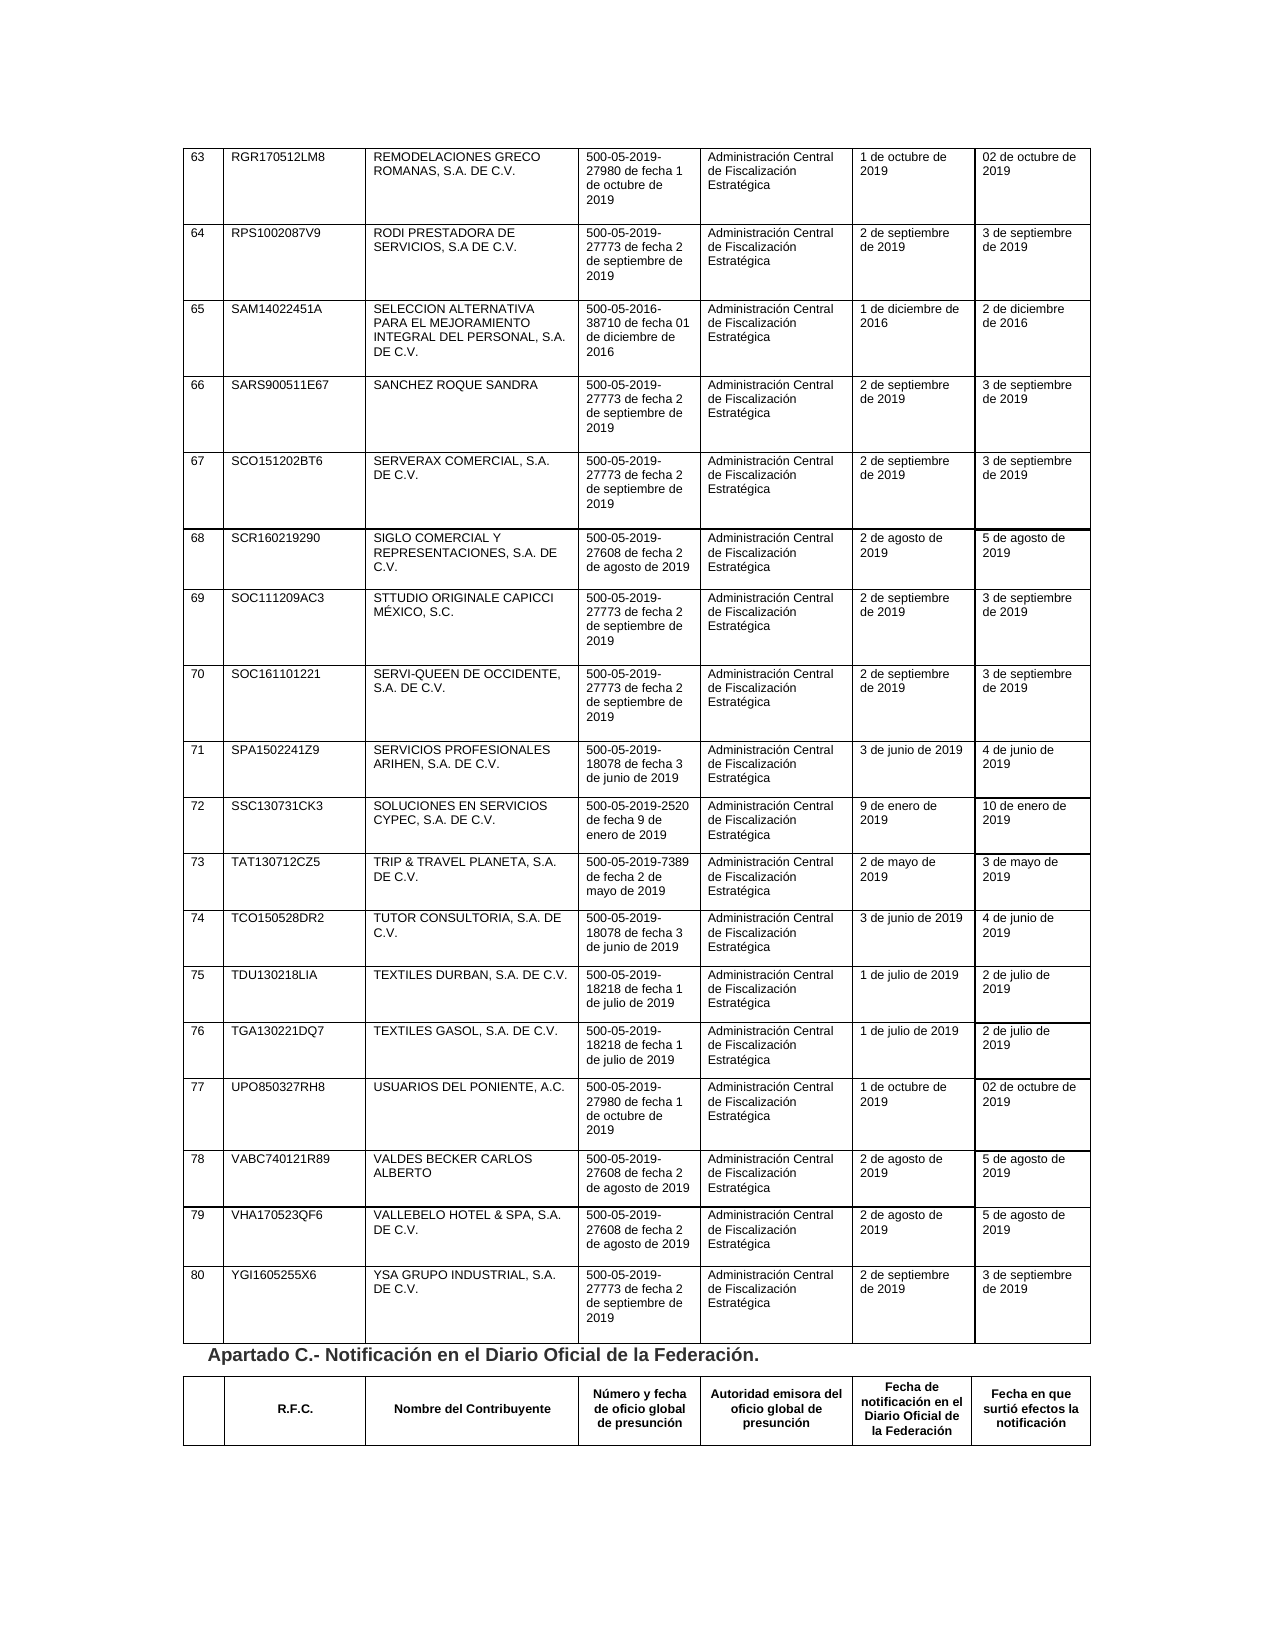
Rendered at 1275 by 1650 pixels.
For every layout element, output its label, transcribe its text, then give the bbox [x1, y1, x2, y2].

table_cell 3 de junio de 2019 [853, 742, 974, 797]
table_cell 69 [184, 590, 223, 665]
table_cell SERVICIOS PROFESIONALES ARIHEN, S.A. DE C.V. [366, 742, 578, 797]
table_cell Administración Central de Fiscalización Estratégica [701, 666, 852, 741]
table_cell SAM14022451A [224, 301, 365, 376]
text Apartado C.- Notificación en el Diario Oficial de la Federación. [177, 1344, 1098, 1366]
table_cell 02 de octubre de 2019 [976, 149, 1090, 224]
table_cell SOC161101221 [224, 666, 365, 741]
table_cell SANCHEZ ROQUE SANDRA [366, 377, 578, 452]
table_header Fecha de notificación en el Diario Oficial de la Federación [853, 1377, 971, 1445]
table_cell TRIP & TRAVEL PLANETA, S.A. DE C.V. [366, 854, 578, 909]
table_cell Administración Central de Fiscalización Estratégica [701, 742, 852, 797]
table_cell 500-05-2019- 18218 de fecha 1 de julio de 2019 [579, 1023, 700, 1078]
table_cell 66 [184, 377, 223, 452]
table_header 68 [184, 530, 223, 589]
table_cell Administración Central de Fiscalización Estratégica [701, 1267, 852, 1342]
table_cell SPA1502241Z9 [224, 742, 365, 797]
table_cell Administración Central de Fiscalización Estratégica [701, 301, 852, 376]
table_cell TGA130221DQ7 [224, 1023, 365, 1078]
table_cell TCO150528DR2 [224, 911, 365, 966]
table_cell UPO850327RH8 [224, 1079, 365, 1150]
table_cell 74 [184, 911, 223, 966]
table_cell 500-05-2019-2520 de fecha 9 de enero de 2019 [579, 798, 700, 853]
table_cell TUTOR CONSULTORIA, S.A. DE C.V. [366, 911, 578, 966]
table_cell 1 de julio de 2019 [853, 967, 974, 1022]
table_cell TEXTILES GASOL, S.A. DE C.V. [366, 1023, 578, 1078]
table_cell 500-05-2019- 27980 de fecha 1 de octubre de 2019 [579, 149, 700, 224]
table_cell 500-05-2019- 27608 de fecha 2 de agosto de 2019 [579, 1151, 700, 1206]
table_cell 2 de julio de 2019 [976, 967, 1090, 1022]
table_header 5 de agosto de 2019 [976, 531, 1090, 589]
table_header Administración Central de Fiscalización Estratégica [701, 530, 852, 589]
table_cell TEXTILES DURBAN, S.A. DE C.V. [366, 967, 578, 1022]
table_cell SCO151202BT6 [224, 453, 365, 528]
table_cell 73 [184, 854, 223, 909]
table_cell 2 de diciembre de 2016 [976, 301, 1090, 376]
table_cell 500-05-2019- 27773 de fecha 2 de septiembre de 2019 [579, 590, 700, 665]
table_cell SELECCION ALTERNATIVA PARA EL MEJORAMIENTO INTEGRAL DEL PERSONAL, S.A. DE C.V. [366, 301, 578, 376]
table_cell 4 de junio de 2019 [976, 911, 1090, 966]
table_cell 71 [184, 742, 223, 797]
table_cell Administración Central de Fiscalización Estratégica [701, 453, 852, 528]
table_cell SERVI-QUEEN DE OCCIDENTE, S.A. DE C.V. [366, 666, 578, 741]
table_header 500-05-2019- 27608 de fecha 2 de agosto de 2019 [579, 530, 700, 589]
table_cell TDU130218LIA [224, 967, 365, 1022]
table_cell 500-05-2019- 18218 de fecha 1 de julio de 2019 [579, 967, 700, 1022]
table_cell 2 de septiembre de 2019 [853, 225, 974, 300]
table_cell 2 de agosto de 2019 [853, 1151, 974, 1206]
table_cell Administración Central de Fiscalización Estratégica [701, 1079, 852, 1150]
table_cell 500-05-2019- 27608 de fecha 2 de agosto de 2019 [579, 1208, 700, 1266]
table_cell Administración Central de Fiscalización Estratégica [701, 1151, 852, 1206]
table_header SIGLO COMERCIAL Y REPRESENTACIONES, S.A. DE C.V. [366, 530, 578, 589]
table_cell Administración Central de Fiscalización Estratégica [701, 149, 852, 224]
table_cell 500-05-2019-7389 de fecha 2 de mayo de 2019 [579, 854, 700, 909]
table_header Número y fecha de oficio global de presunción [579, 1377, 700, 1445]
table_cell 2 de mayo de 2019 [853, 854, 974, 909]
table_cell RPS1002087V9 [224, 225, 365, 300]
table_cell VABC740121R89 [224, 1151, 365, 1206]
table_cell SERVERAX COMERCIAL, S.A. DE C.V. [366, 453, 578, 528]
table_cell STTUDIO ORIGINALE CAPICCI MÉXICO, S.C. [366, 590, 578, 665]
table_cell 500-05-2019- 27980 de fecha 1 de octubre de 2019 [579, 1079, 700, 1150]
table_cell 500-05-2016- 38710 de fecha 01 de diciembre de 2016 [579, 301, 700, 376]
table_cell 63 [184, 149, 223, 224]
table_header Nombre del Contribuyente [366, 1377, 578, 1445]
table_cell Administración Central de Fiscalización Estratégica [701, 967, 852, 1022]
table_cell 67 [184, 453, 223, 528]
table_cell 500-05-2019- 27773 de fecha 2 de septiembre de 2019 [579, 666, 700, 741]
table_cell VALDES BECKER CARLOS ALBERTO [366, 1151, 578, 1206]
table_cell 79 [184, 1208, 223, 1266]
table_cell RODI PRESTADORA DE SERVICIOS, S.A DE C.V. [366, 225, 578, 300]
table_cell VALLEBELO HOTEL & SPA, S.A. DE C.V. [366, 1208, 578, 1266]
table_cell 4 de junio de 2019 [976, 742, 1090, 797]
table_cell VHA170523QF6 [224, 1208, 365, 1266]
table_cell 1 de julio de 2019 [853, 1023, 974, 1078]
table_cell Administración Central de Fiscalización Estratégica [701, 1208, 852, 1266]
table_cell 75 [184, 967, 223, 1022]
table_cell Administración Central de Fiscalización Estratégica [701, 911, 852, 966]
table_cell Administración Central de Fiscalización Estratégica [701, 798, 852, 853]
table_cell RGR170512LM8 [224, 149, 365, 224]
table_cell USUARIOS DEL PONIENTE, A.C. [366, 1079, 578, 1150]
table_cell 77 [184, 1079, 223, 1150]
table_cell 02 de octubre de 2019 [976, 1080, 1090, 1150]
table_cell Administración Central de Fiscalización Estratégica [701, 1023, 852, 1078]
table_cell 65 [184, 301, 223, 376]
table_cell YGI1605255X6 [224, 1267, 365, 1342]
table_cell 80 [184, 1267, 223, 1342]
table_cell 70 [184, 666, 223, 741]
table_cell 3 de septiembre de 2019 [976, 1267, 1090, 1342]
table_header [184, 1377, 224, 1445]
table_header R.F.C. [225, 1377, 365, 1445]
table_cell 500-05-2019- 18078 de fecha 3 de junio de 2019 [579, 911, 700, 966]
table_cell 2 de septiembre de 2019 [853, 1267, 974, 1342]
table_cell SARS900511E67 [224, 377, 365, 452]
table_cell 2 de julio de 2019 [976, 1024, 1090, 1078]
table_cell 500-05-2019- 27773 de fecha 2 de septiembre de 2019 [579, 1267, 700, 1342]
table_cell 1 de octubre de 2019 [853, 1079, 974, 1150]
table_cell 1 de diciembre de 2016 [853, 301, 974, 376]
table_cell 2 de septiembre de 2019 [853, 453, 974, 528]
table_cell 10 de enero de 2019 [976, 799, 1090, 853]
table_cell SSC130731CK3 [224, 798, 365, 853]
table_cell Administración Central de Fiscalización Estratégica [701, 225, 852, 300]
table_cell 3 de septiembre de 2019 [976, 453, 1090, 528]
table_cell 3 de septiembre de 2019 [976, 225, 1090, 300]
table_cell 500-05-2019- 27773 de fecha 2 de septiembre de 2019 [579, 453, 700, 528]
table_cell 9 de enero de 2019 [853, 798, 974, 853]
table_cell 76 [184, 1023, 223, 1078]
table_cell 3 de septiembre de 2019 [976, 377, 1090, 452]
table_cell 3 de septiembre de 2019 [976, 666, 1090, 741]
table_header Fecha en que surtió efectos la notificación [972, 1377, 1090, 1445]
table_header Autoridad emisora del oficio global de presunción [701, 1377, 852, 1445]
table_cell SOC111209AC3 [224, 590, 365, 665]
table_cell 78 [184, 1151, 223, 1206]
table_header SCR160219290 [224, 530, 365, 589]
table_cell 3 de septiembre de 2019 [976, 590, 1090, 665]
table_cell 5 de agosto de 2019 [976, 1152, 1090, 1206]
table_cell 3 de mayo de 2019 [976, 855, 1090, 909]
table_cell 2 de septiembre de 2019 [853, 666, 974, 741]
table_cell SOLUCIONES EN SERVICIOS CYPEC, S.A. DE C.V. [366, 798, 578, 853]
table_cell Administración Central de Fiscalización Estratégica [701, 854, 852, 909]
table_cell 500-05-2019- 18078 de fecha 3 de junio de 2019 [579, 742, 700, 797]
table_cell 2 de agosto de 2019 [853, 1208, 974, 1266]
table_cell 5 de agosto de 2019 [976, 1208, 1090, 1266]
table_cell 3 de junio de 2019 [853, 911, 974, 966]
table_cell Administración Central de Fiscalización Estratégica [701, 377, 852, 452]
table_cell YSA GRUPO INDUSTRIAL, S.A. DE C.V. [366, 1267, 578, 1342]
table_header 2 de agosto de 2019 [853, 530, 974, 589]
table_cell 2 de septiembre de 2019 [853, 377, 974, 452]
table_cell Administración Central de Fiscalización Estratégica [701, 590, 852, 665]
table_cell 500-05-2019- 27773 de fecha 2 de septiembre de 2019 [579, 225, 700, 300]
table_cell 64 [184, 225, 223, 300]
table_cell TAT130712CZ5 [224, 854, 365, 909]
table_cell 500-05-2019- 27773 de fecha 2 de septiembre de 2019 [579, 377, 700, 452]
table_cell 1 de octubre de 2019 [853, 149, 974, 224]
table_cell 72 [184, 798, 223, 853]
table_cell 2 de septiembre de 2019 [853, 590, 974, 665]
table_cell REMODELACIONES GRECO ROMANAS, S.A. DE C.V. [366, 149, 578, 224]
